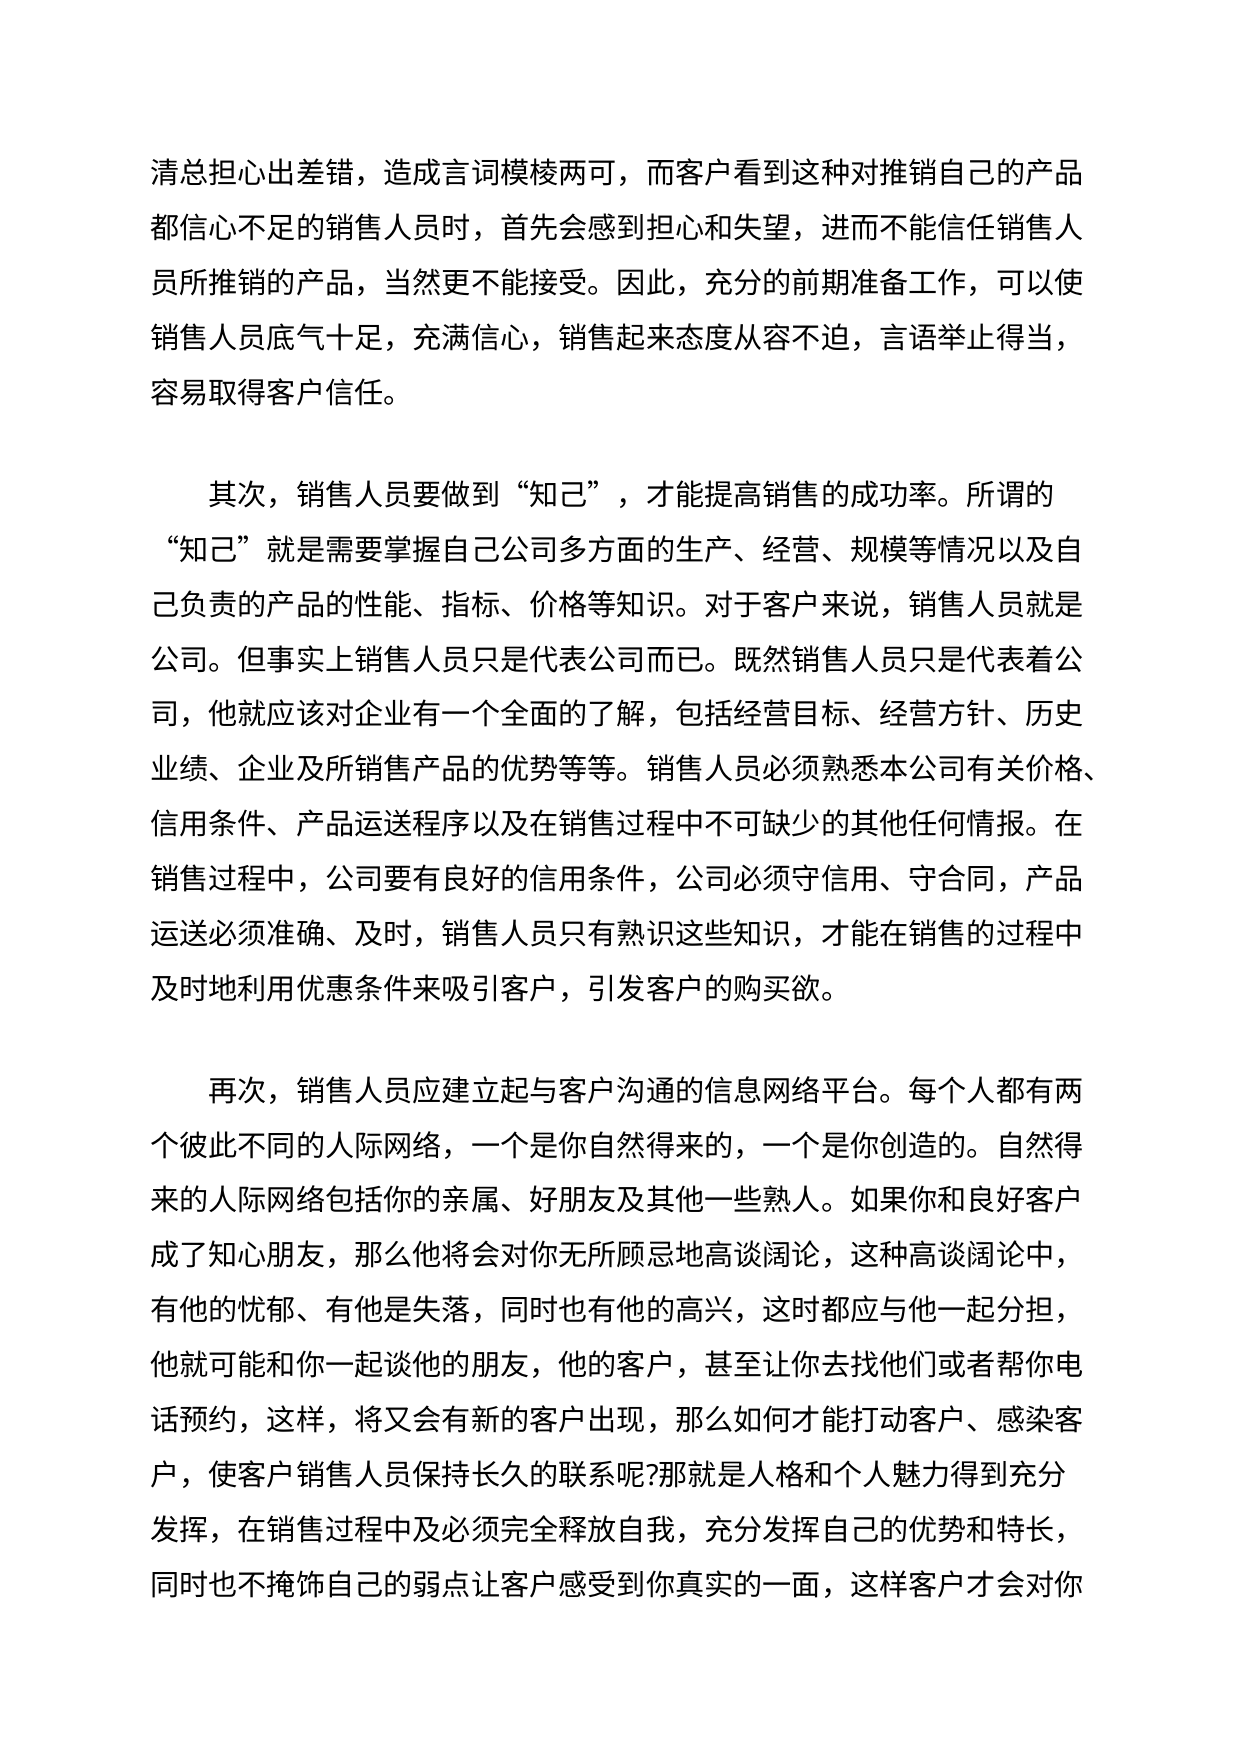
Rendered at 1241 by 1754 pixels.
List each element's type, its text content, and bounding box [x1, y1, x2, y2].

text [150, 1067, 1090, 1604]
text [150, 150, 1090, 412]
text 其次，销售人员要做到“知己”，才能提高销售的成功率。所谓的“知己”就是需要掌握自己公司多方面的生产、经营、规模等情况以及自己负责的产品的性能、指标、价格等知识。对于客户来说，销售人员就是公司。但事实上销售人员只是代表公司而已。既然销售人员只是代表着公司，他就应该对企业有一个全面的了解，包括经营目标、经营方针、历史业绩、企业及所销售产品的优势等等。销售人员必须熟悉本公司有关价格、信用条件、产品运送程序以及在销售过程中不可缺少的其他任何情报。在销售过程中，公司要有良好的信用条件，公司必须守信用、守合同，产品运送必须准确、及时，销售人员只有熟识这些知识，才能在销售的过程中及时地利用优惠条件来吸引客户，引发客户的购买欲。 [150, 471, 1090, 1008]
